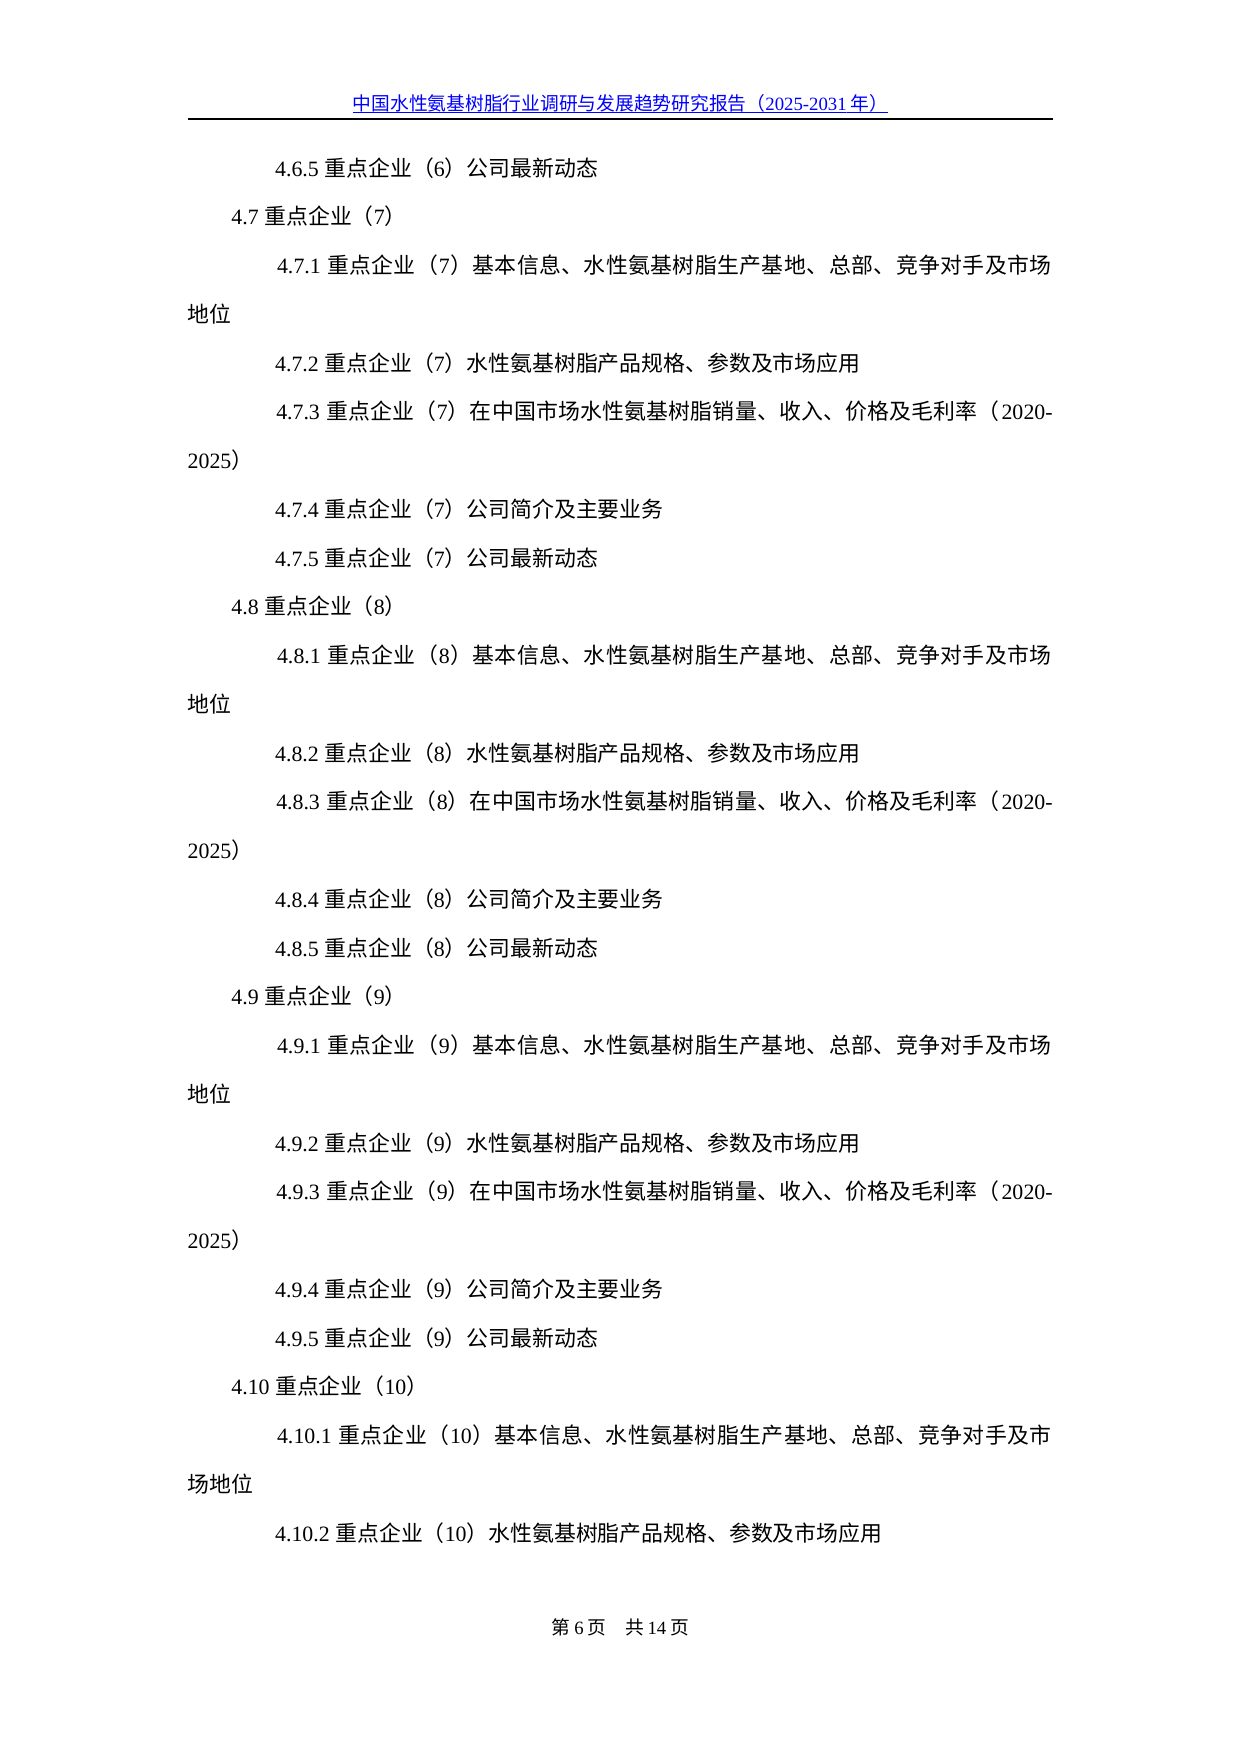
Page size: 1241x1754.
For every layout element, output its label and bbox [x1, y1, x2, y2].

text [187, 150, 1053, 1548]
